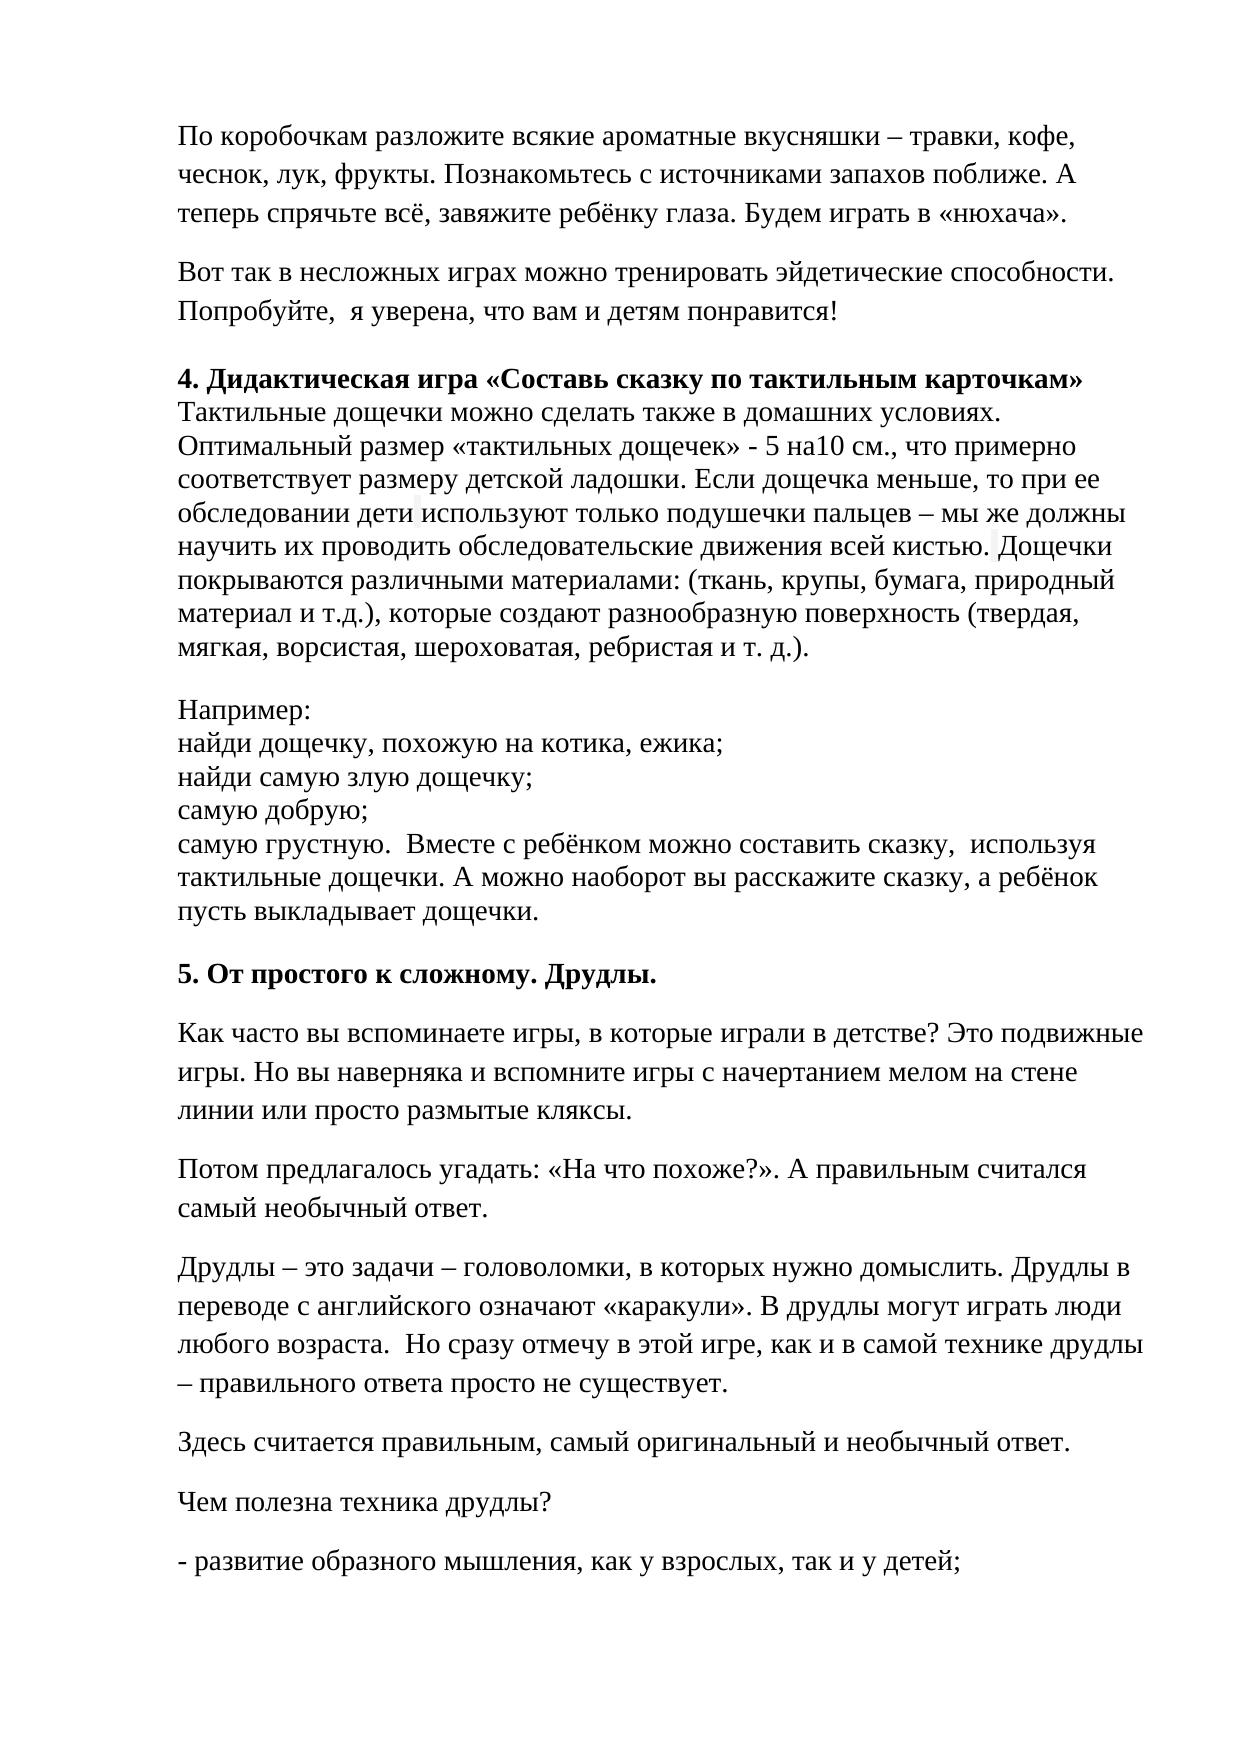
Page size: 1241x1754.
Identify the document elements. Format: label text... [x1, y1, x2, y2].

text Чем полезна техника друдлы? [177, 1484, 1152, 1517]
text Как часто вы вспоминаете игры, в которые играли в детстве? Это подвижные игры. Но вы наверняка и вспомните игры с начертанием мелом на стене линии или просто размытые кляксы. [177, 1015, 1152, 1126]
text Потом предлагалось угадать: «На что похоже?». А правильным считался самый необычный ответ. [177, 1152, 1152, 1224]
text 4. Дидактическая игра «Составь сказку по тактильным карточкам» Тактильные дощечки можно сделать также в домашних условиях. Оптимальный размер «тактильных дощечек» - 5 на10 см., что примерно соответствует размеру детской ладошки. Если дощечка меньше, то при ее обследовании дети используют только подушечки пальцев – мы же должны научить их проводить обследовательские движения всей кистью. Дощечки покрываются различными материалами: (ткань, крупы, бумага, природный материал и т.д.), которые создают разнообразную поверхность (твердая, мягкая, ворсистая, шероховатая, ребристая и т. д.). [177, 361, 1152, 663]
text По коробочкам разложите всякие ароматные вкусняшки – травки, кофе, чеснок, лук, фрукты. Познакомьтесь с источниками запахов поближе. А теперь спрячьте всё, завяжите ребёнку глаза. Будем играть в «нюхача». [177, 118, 1152, 229]
text Вот так в несложных играх можно тренировать эйдетические способности. Попробуйте, я уверена, что вам и детям понравится! [177, 254, 1152, 327]
text 5. От простого к сложному. Друдлы. [177, 956, 1152, 989]
text Друдлы – это задачи – головоломки, в которых нужно домыслить. Друдлы в переводе с английского означают «каракули». В друдлы могут играть люди любого возраста. Но сразу отмечу в этой игре, как и в самой технике друдлы – правильного ответа просто не существует. [177, 1249, 1152, 1399]
text - развитие образного мышления, как у взрослых, так и у детей; [177, 1543, 1152, 1577]
text Здесь считается правильным, самый оригинальный и необычный ответ. [177, 1424, 1152, 1458]
text Например: найди дощечку, похожую на котика, ежика; найди самую злую дощечку; самую добрую; самую грустную. Вместе с ребёнком можно составить сказку, используя тактильные дощечки. А можно наоборот вы расскажите сказку, а ребёнок пусть выкладывает дощечки. [177, 692, 1152, 927]
